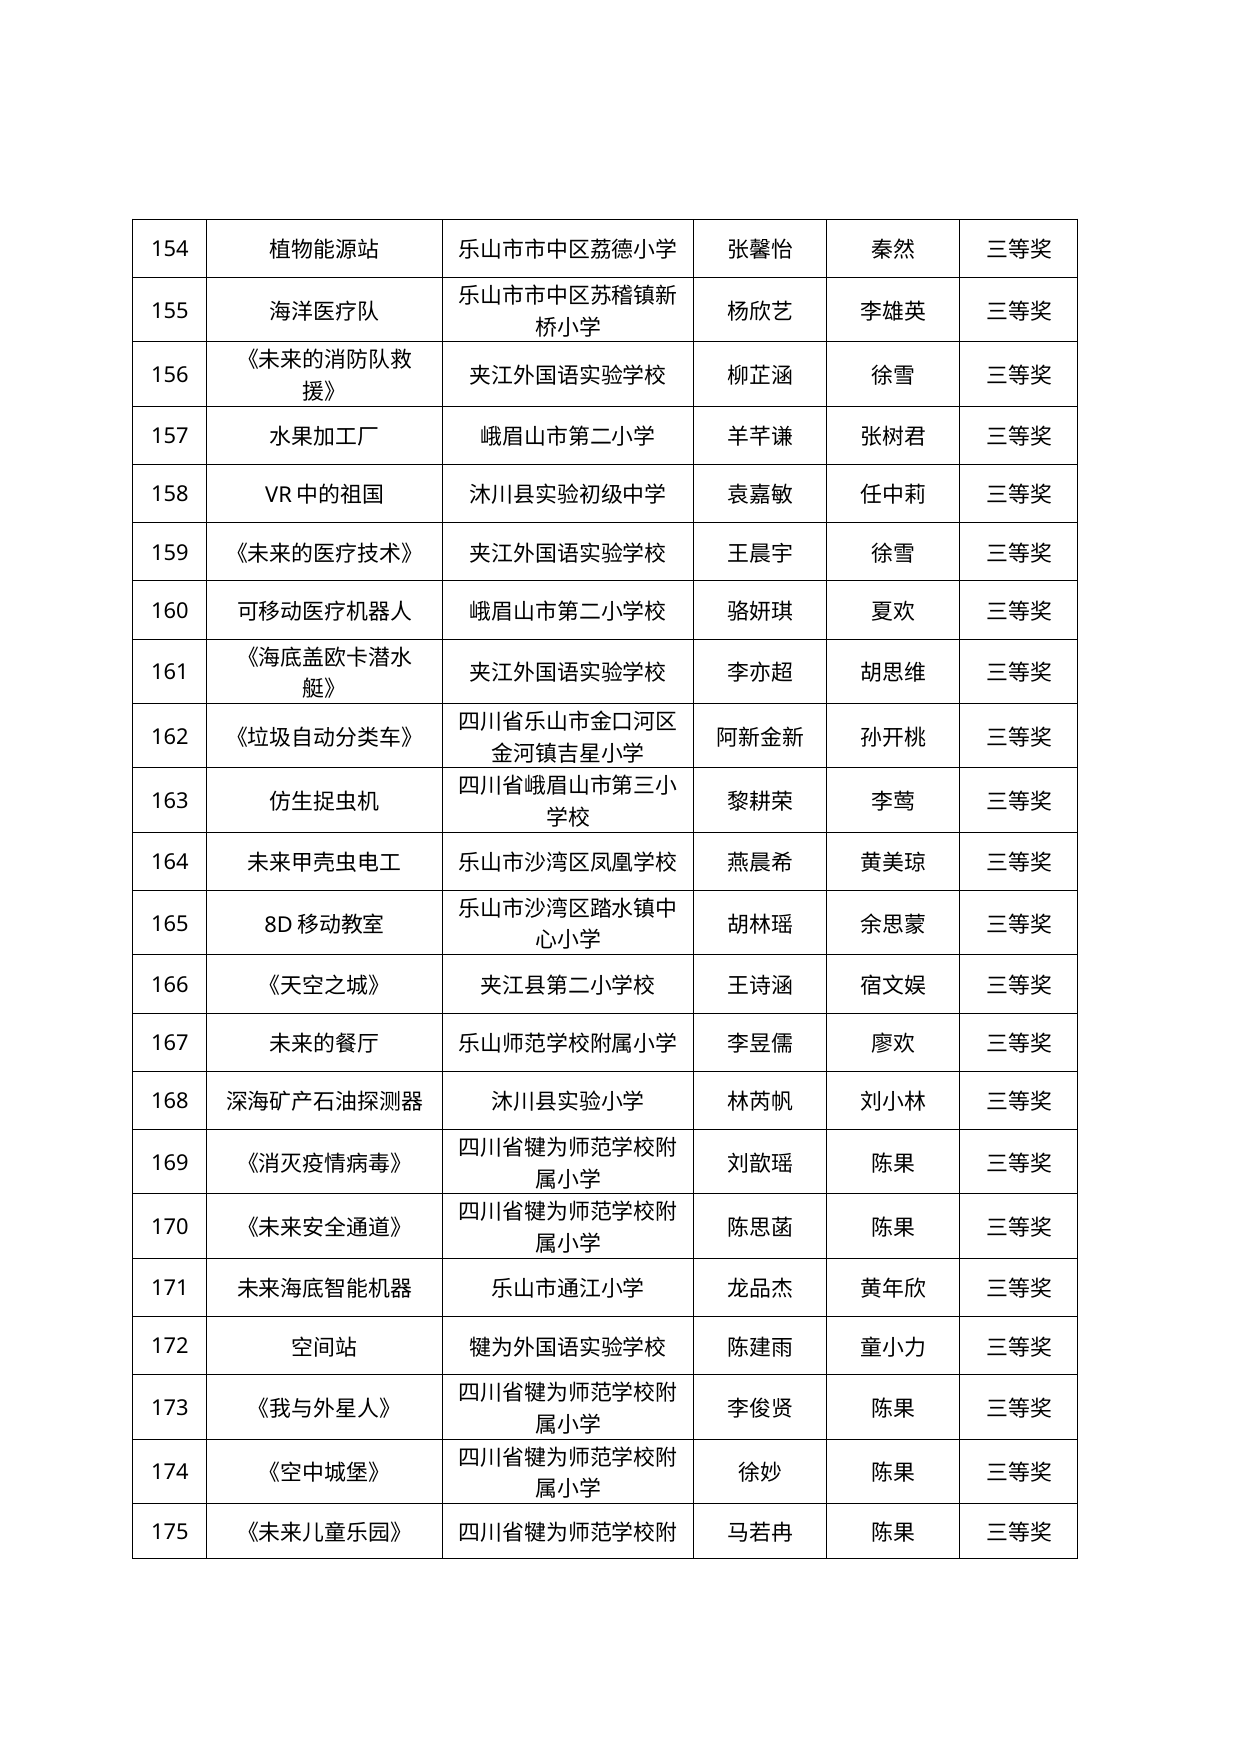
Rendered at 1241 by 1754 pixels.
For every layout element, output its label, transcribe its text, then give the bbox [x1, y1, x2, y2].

table_cell 龙品杰 [694, 1259, 826, 1316]
table_cell 黄美琼 [827, 833, 959, 890]
table_cell 158 [133, 465, 206, 522]
table_cell 徐妙 [694, 1440, 826, 1503]
table_cell 刘歆瑶 [694, 1130, 826, 1193]
table_cell 169 [133, 1130, 206, 1193]
table_cell 张馨怡 [694, 220, 826, 277]
table_cell 乐山市市中区苏稽镇新桥小学 [443, 278, 693, 341]
table_cell 157 [133, 407, 206, 464]
table_cell 骆妍琪 [694, 581, 826, 638]
table_cell 161 [133, 640, 206, 703]
table_cell 四川省犍为师范学校附属小学 [443, 1440, 693, 1503]
table_cell 三等奖 [960, 465, 1077, 522]
table_cell 徐雪 [827, 523, 959, 580]
table_cell 仿生捉虫机 [207, 768, 442, 832]
table_cell 沐川县实验小学 [443, 1072, 693, 1129]
table_cell 秦然 [827, 220, 959, 277]
table_cell 163 [133, 768, 206, 832]
table_cell 陈果 [827, 1130, 959, 1193]
table_cell 160 [133, 581, 206, 638]
table_cell 165 [133, 891, 206, 954]
table_cell VR中的祖国 [207, 465, 442, 522]
table_cell 171 [133, 1259, 206, 1316]
table_cell 羊芊谦 [694, 407, 826, 464]
table_cell 余思蒙 [827, 891, 959, 954]
table_cell 陈思菡 [694, 1194, 826, 1258]
table_cell 167 [133, 1014, 206, 1071]
table_cell 三等奖 [960, 1014, 1077, 1071]
table_cell 徐雪 [827, 342, 959, 406]
table_cell 《天空之城》 [207, 955, 442, 1012]
table_cell 廖欢 [827, 1014, 959, 1071]
table_cell 三等奖 [960, 278, 1077, 341]
table_cell 四川省犍为师范学校附属小学 [443, 1194, 693, 1258]
table_cell 173 [133, 1375, 206, 1438]
table_cell 166 [133, 955, 206, 1012]
table_cell 四川省犍为师范学校附属小学 [443, 1504, 693, 1558]
table_cell 三等奖 [960, 1375, 1077, 1438]
table_cell 犍为外国语实验学校 [443, 1317, 693, 1374]
table_cell 孙开桃 [827, 704, 959, 767]
table_cell 马若冉 [694, 1504, 826, 1558]
table_cell 三等奖 [960, 1317, 1077, 1374]
table_cell 154 [133, 220, 206, 277]
table_cell 159 [133, 523, 206, 580]
table_cell 陈果 [827, 1504, 959, 1558]
table_cell 四川省犍为师范学校附属小学 [443, 1130, 693, 1193]
table_cell 宿文娱 [827, 955, 959, 1012]
table_cell 林芮帆 [694, 1072, 826, 1129]
table_cell 李俊贤 [694, 1375, 826, 1438]
table_cell 任中莉 [827, 465, 959, 522]
table_cell 张树君 [827, 407, 959, 464]
table_cell 乐山市市中区荔德小学 [443, 220, 693, 277]
table_cell 水果加工厂 [207, 407, 442, 464]
table_cell 夹江外国语实验学校 [443, 523, 693, 580]
table_cell 胡思维 [827, 640, 959, 703]
table_cell 162 [133, 704, 206, 767]
table_cell 三等奖 [960, 581, 1077, 638]
table_cell 胡林瑶 [694, 891, 826, 954]
table_cell 未来甲壳虫电工 [207, 833, 442, 890]
table_cell 王诗涵 [694, 955, 826, 1012]
table_cell 《未来的消防队救援》 [207, 342, 442, 406]
table_cell 155 [133, 278, 206, 341]
table_cell 《未来安全通道》 [207, 1194, 442, 1258]
table_cell 三等奖 [960, 342, 1077, 406]
table_cell 三等奖 [960, 1259, 1077, 1316]
table_cell 三等奖 [960, 768, 1077, 832]
table_cell 陈果 [827, 1440, 959, 1503]
table_cell 李雄英 [827, 278, 959, 341]
table_cell 8D移动教室 [207, 891, 442, 954]
table_cell 空间站 [207, 1317, 442, 1374]
table_cell 三等奖 [960, 891, 1077, 954]
table_cell 174 [133, 1440, 206, 1503]
table_cell 李昱儒 [694, 1014, 826, 1071]
table_cell 海洋医疗队 [207, 278, 442, 341]
table_cell 164 [133, 833, 206, 890]
table_cell 三等奖 [960, 955, 1077, 1012]
table_cell 王晨宇 [694, 523, 826, 580]
table_cell 柳芷涵 [694, 342, 826, 406]
table_cell 乐山市沙湾区踏水镇中心小学 [443, 891, 693, 954]
table_cell 《我与外星人》 [207, 1375, 442, 1438]
table_cell 袁嘉敏 [694, 465, 826, 522]
table_cell 三等奖 [960, 1072, 1077, 1129]
table_cell 杨欣艺 [694, 278, 826, 341]
table_cell 沐川县实验初级中学 [443, 465, 693, 522]
table_cell 阿新金新 [694, 704, 826, 767]
table_cell 深海矿产石油探测器 [207, 1072, 442, 1129]
table_cell 乐山师范学校附属小学 [443, 1014, 693, 1071]
table_cell 168 [133, 1072, 206, 1129]
table_cell 夹江县第二小学校 [443, 955, 693, 1012]
table_cell 夹江外国语实验学校 [443, 640, 693, 703]
table_cell 《未来儿童乐园》 [207, 1504, 442, 1558]
table_cell 三等奖 [960, 1440, 1077, 1503]
table_cell 陈建雨 [694, 1317, 826, 1374]
table_cell 陈果 [827, 1375, 959, 1438]
table_cell 燕晨希 [694, 833, 826, 890]
table_cell 三等奖 [960, 640, 1077, 703]
table_cell 175 [133, 1504, 206, 1558]
table_cell 170 [133, 1194, 206, 1258]
table_cell 乐山市通江小学 [443, 1259, 693, 1316]
table_cell 三等奖 [960, 220, 1077, 277]
table_cell 三等奖 [960, 1194, 1077, 1258]
table_cell 四川省乐山市金口河区金河镇吉星小学 [443, 704, 693, 767]
table_cell 四川省峨眉山市第三小学校 [443, 768, 693, 832]
table_cell 陈果 [827, 1194, 959, 1258]
table_cell 《消灭疫情病毒》 [207, 1130, 442, 1193]
table_cell 三等奖 [960, 1504, 1077, 1558]
table_cell 《海底盖欧卡潜水艇》 [207, 640, 442, 703]
table_cell 《未来的医疗技术》 [207, 523, 442, 580]
table_cell 《空中城堡》 [207, 1440, 442, 1503]
table_cell 夏欢 [827, 581, 959, 638]
table_cell 未来的餐厅 [207, 1014, 442, 1071]
table_cell 峨眉山市第二小学 [443, 407, 693, 464]
table_cell 四川省犍为师范学校附属小学 [443, 1375, 693, 1438]
table_cell 峨眉山市第二小学校 [443, 581, 693, 638]
table_cell 三等奖 [960, 1130, 1077, 1193]
table_cell 童小力 [827, 1317, 959, 1374]
table_cell 三等奖 [960, 833, 1077, 890]
table_cell 三等奖 [960, 407, 1077, 464]
table_cell 乐山市沙湾区凤凰学校 [443, 833, 693, 890]
table_cell 黎耕荣 [694, 768, 826, 832]
table_cell 李亦超 [694, 640, 826, 703]
table_cell 夹江外国语实验学校 [443, 342, 693, 406]
table_cell 《垃圾自动分类车》 [207, 704, 442, 767]
table_cell 172 [133, 1317, 206, 1374]
table_cell 三等奖 [960, 523, 1077, 580]
table_cell 黄年欣 [827, 1259, 959, 1316]
table_cell 李莺 [827, 768, 959, 832]
table_cell 三等奖 [960, 704, 1077, 767]
table_cell 植物能源站 [207, 220, 442, 277]
table_cell 可移动医疗机器人 [207, 581, 442, 638]
table_cell 刘小林 [827, 1072, 959, 1129]
table_cell 156 [133, 342, 206, 406]
table_cell 未来海底智能机器 [207, 1259, 442, 1316]
